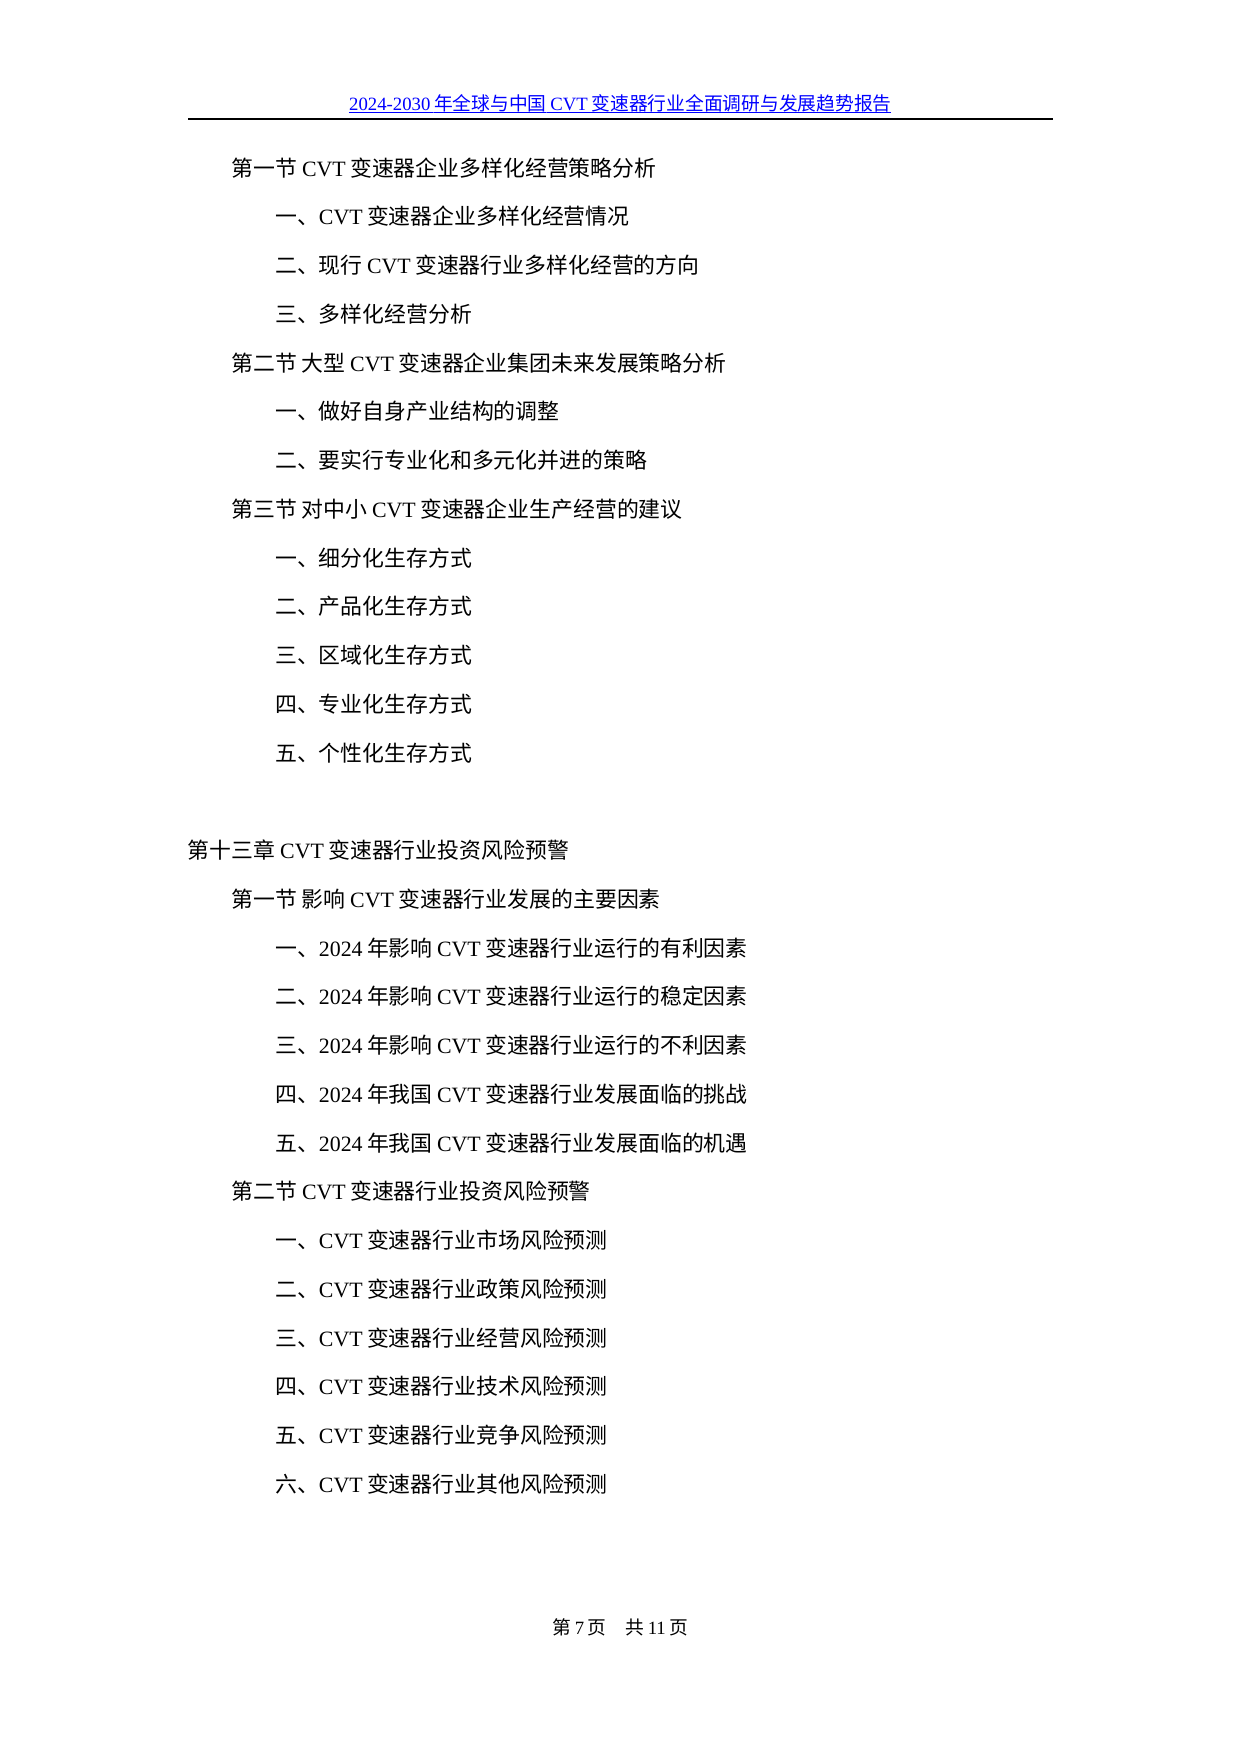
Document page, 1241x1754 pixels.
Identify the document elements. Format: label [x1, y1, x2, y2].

text [187, 150, 1053, 1499]
